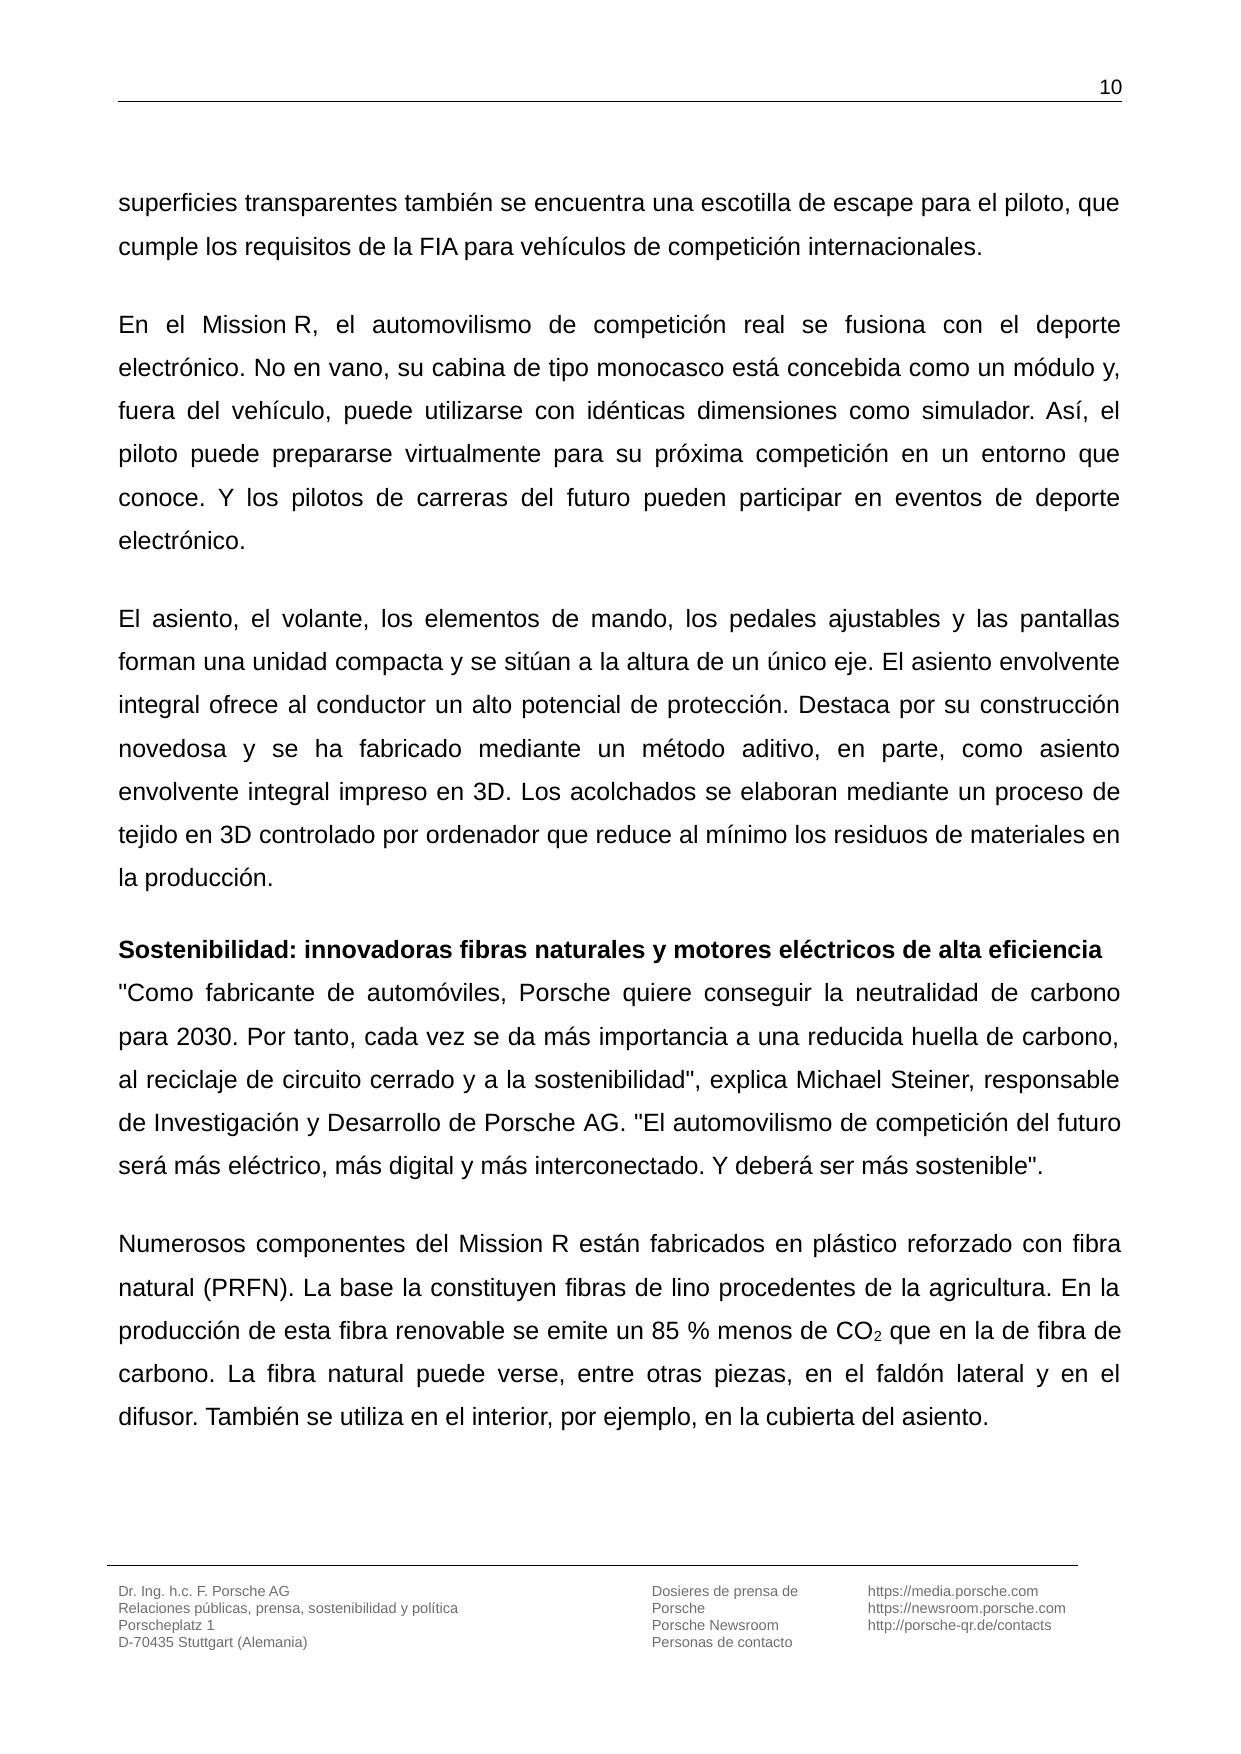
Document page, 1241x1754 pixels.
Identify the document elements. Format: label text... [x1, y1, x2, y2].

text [118, 188, 1122, 260]
text Sostenibilidad: innovadoras fibras naturales y motores eléctricos de alta eficiencia [118, 935, 1122, 964]
text El asiento, el volante, los elementos de mando, los pedales ajustables y las pantallas forman una unidad compacta y se sitúan a la altura de un único eje. El asiento envolvente integral ofrece al conductor un alto potencial de protección. Destaca por su construcción novedosa y se ha fabricado mediante un método aditivo, en parte, como asiento envolvente integral impreso en 3D. Los acolchados se elaboran mediante un proceso de tejido en 3D controlado por ordenador que reduce al mínimo los residuos de materiales en la producción. [118, 604, 1122, 892]
text Numerosos componentes del Mission R están fabricados en plástico reforzado con fibra natural (PRFN). La base la constituyen fibras de lino procedentes de la agricultura. En la producción de esta fibra renovable se emite un 85 % menos de CO2 que en la de fibra de carbono. La fibra natural puede verse, entre otras piezas, en el faldón lateral y en el difusor. También se utiliza en el interior, por ejemplo, en la cubierta del asiento. [118, 1229, 1122, 1431]
text "Como fabricante de automóviles, Porsche quiere conseguir la neutralidad de carbono para 2030. Por tanto, cada vez se da más importancia a una reducida huella de carbono, al reciclaje de circuito cerrado y a la sostenibilidad", explica Michael Steiner, responsable de Investigación y Desarrollo de Porsche AG. "El automovilismo de competición del futuro será más eléctrico, más digital y más interconectado. Y deberá ser más sostenible". [118, 978, 1122, 1179]
text En el Mission R, el automovilismo de competición real se fusiona con el deporte electrónico. No en vano, su cabina de tipo monocasco está concebida como un módulo y, fuera del vehículo, puede utilizarse con idénticas dimensiones como simulador. Así, el piloto puede prepararse virtualmente para su próxima competición en un entorno que conoce. Y los pilotos de carreras del futuro pueden participar en eventos de deporte electrónico. [118, 310, 1122, 554]
